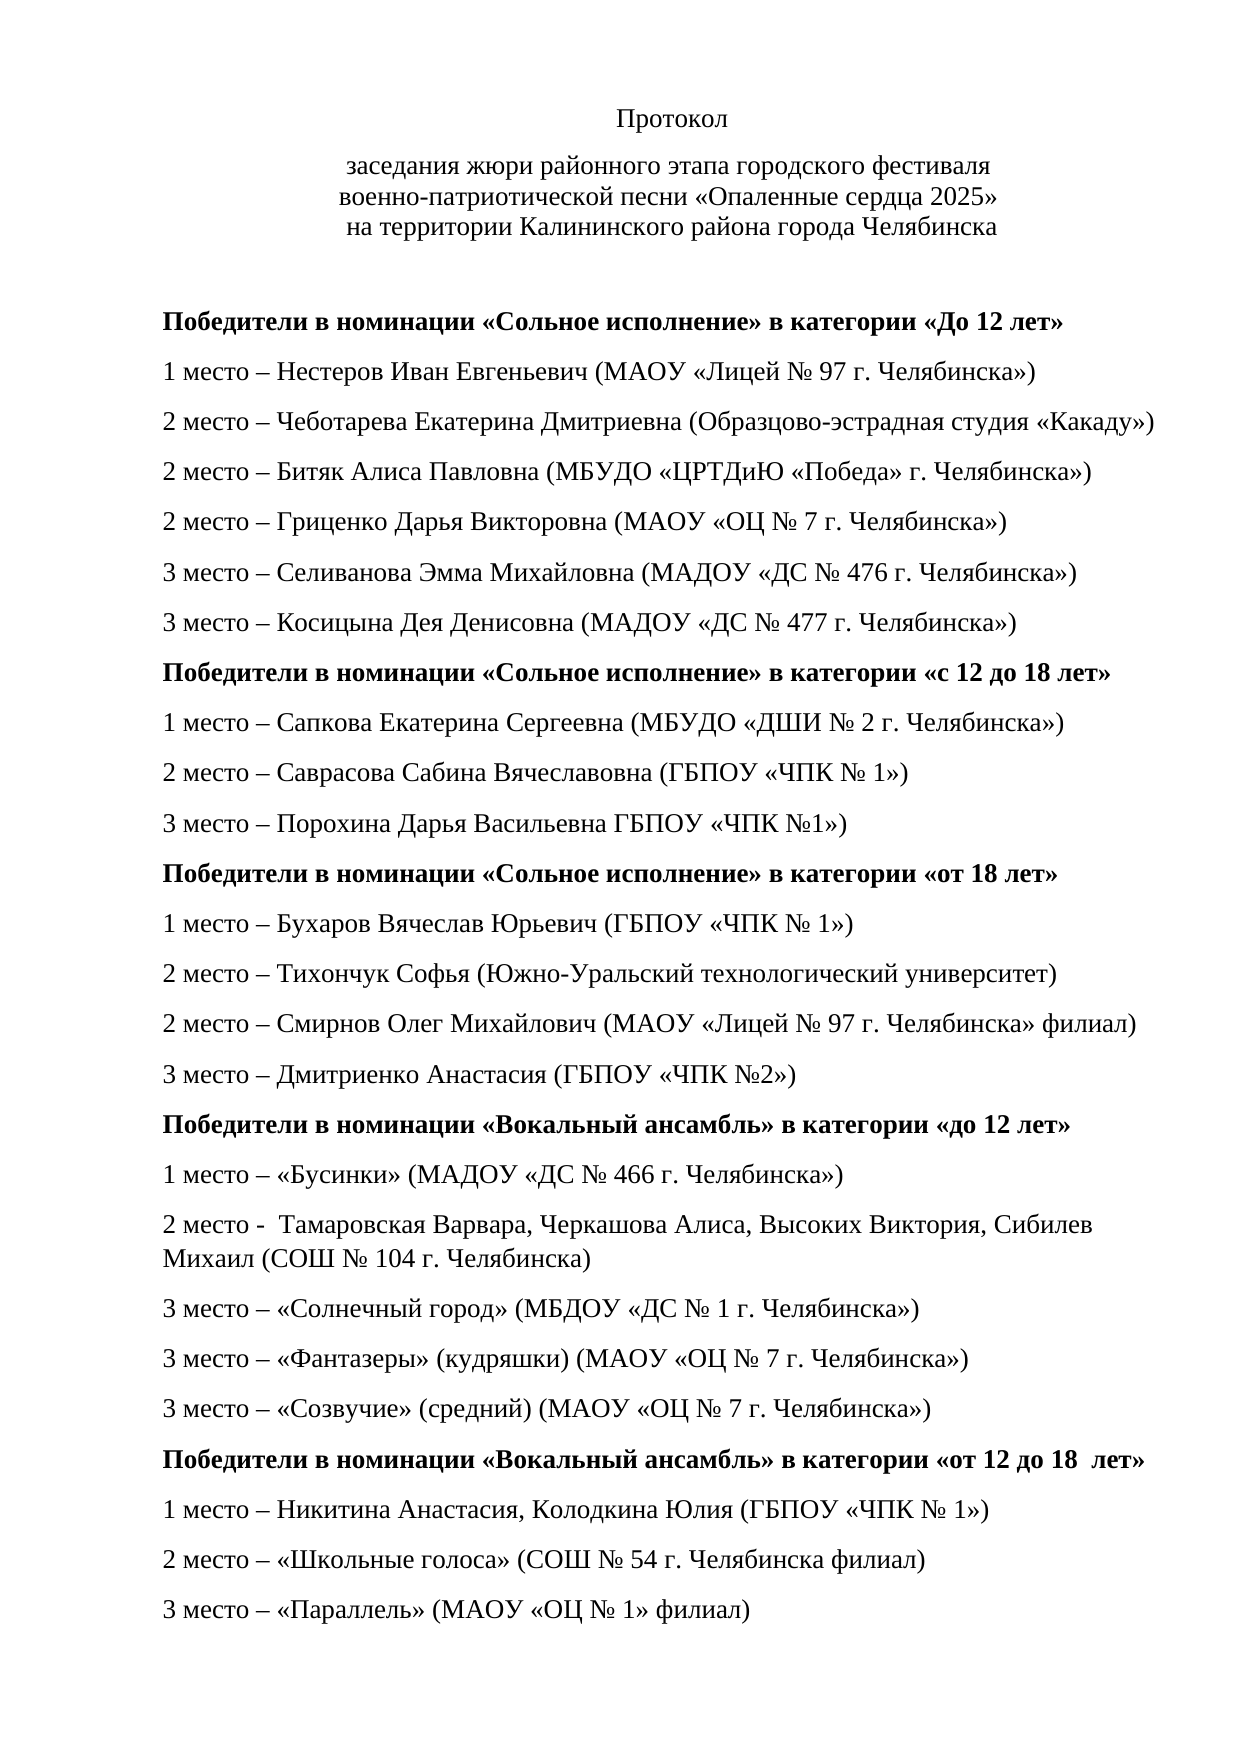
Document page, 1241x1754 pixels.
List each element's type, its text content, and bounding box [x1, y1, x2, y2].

text 2 место - Тамаровская Варвара, Черкашова Алиса, Высоких Виктория, Сибилев Михаил (СОШ № 104 г. Челябинска) [162, 1208, 1181, 1273]
text 1 место – «Бусинки» (МАДОУ «ДС № 466 г. Челябинска») [162, 1158, 1181, 1189]
text 3 место – «Фантазеры» (кудряшки) (МАОУ «ОЦ № 7 г. Челябинска») [162, 1342, 1181, 1373]
text заседания жюри районного этапа городского фестиваля военно-патриотической песни «Опаленные сердца 2025» на территории Калининского района города Челябинска [162, 150, 1181, 241]
text 2 место – Саврасова Сабина Вячеславовна (ГБПОУ «ЧПК № 1») [162, 757, 1181, 788]
text 1 место – Нестеров Иван Евгеньевич (МАОУ «Лицей № 97 г. Челябинска») [162, 355, 1181, 386]
text 3 место – «Параллель» (МАОУ «ОЦ № 1» филиал) [162, 1593, 1181, 1624]
text 2 место – Гриценко Дарья Викторовна (МАОУ «ОЦ № 7 г. Челябинска») [162, 506, 1181, 537]
text 2 место – Смирнов Олег Михайлович (МАОУ «Лицей № 97 г. Челябинска» филиал) [162, 1008, 1181, 1039]
text Победители в номинации «Сольное исполнение» в категории «До 12 лет» [162, 305, 1181, 336]
text 3 место – «Солнечный город» (МБДОУ «ДС № 1 г. Челябинска») [162, 1292, 1181, 1323]
text Победители в номинации «Вокальный ансамбль» в категории «от 12 до 18 лет» [162, 1443, 1181, 1474]
text Победители в номинации «Сольное исполнение» в категории «с 12 до 18 лет» [162, 656, 1181, 687]
text 3 место – Селиванова Эмма Михайловна (МАДОУ «ДС № 476 г. Челябинска») [162, 556, 1181, 587]
text 3 место – Порохина Дарья Васильевна ГБПОУ «ЧПК №1») [162, 807, 1181, 838]
text 1 место – Никитина Анастасия, Колодкина Юлия (ГБПОУ «ЧПК № 1») [162, 1493, 1181, 1524]
text 2 место – Битяк Алиса Павловна (МБУДО «ЦРТДиЮ «Победа» г. Челябинска») [162, 455, 1181, 486]
text 2 место – «Школьные голоса» (СОШ № 54 г. Челябинска филиал) [162, 1543, 1181, 1574]
text 3 место – Дмитриенко Анастасия (ГБПОУ «ЧПК №2») [162, 1058, 1181, 1089]
text Победители в номинации «Сольное исполнение» в категории «от 18 лет» [162, 857, 1181, 888]
text 1 место – Сапкова Екатерина Сергеевна (МБУДО «ДШИ № 2 г. Челябинска») [162, 706, 1181, 737]
text Протокол [162, 103, 1181, 134]
text 2 место – Тихончук Софья (Южно-Уральский технологический университет) [162, 957, 1181, 988]
text 3 место – «Созвучие» (средний) (МАОУ «ОЦ № 7 г. Челябинска») [162, 1393, 1181, 1424]
text Победители в номинации «Вокальный ансамбль» в категории «до 12 лет» [162, 1108, 1181, 1139]
text 1 место – Бухаров Вячеслав Юрьевич (ГБПОУ «ЧПК № 1») [162, 907, 1181, 938]
text 3 место – Косицына Дея Денисовна (МАДОУ «ДС № 477 г. Челябинска») [162, 606, 1181, 637]
text 2 место – Чеботарева Екатерина Дмитриевна (Образцово-эстрадная студия «Какаду») [162, 405, 1181, 436]
